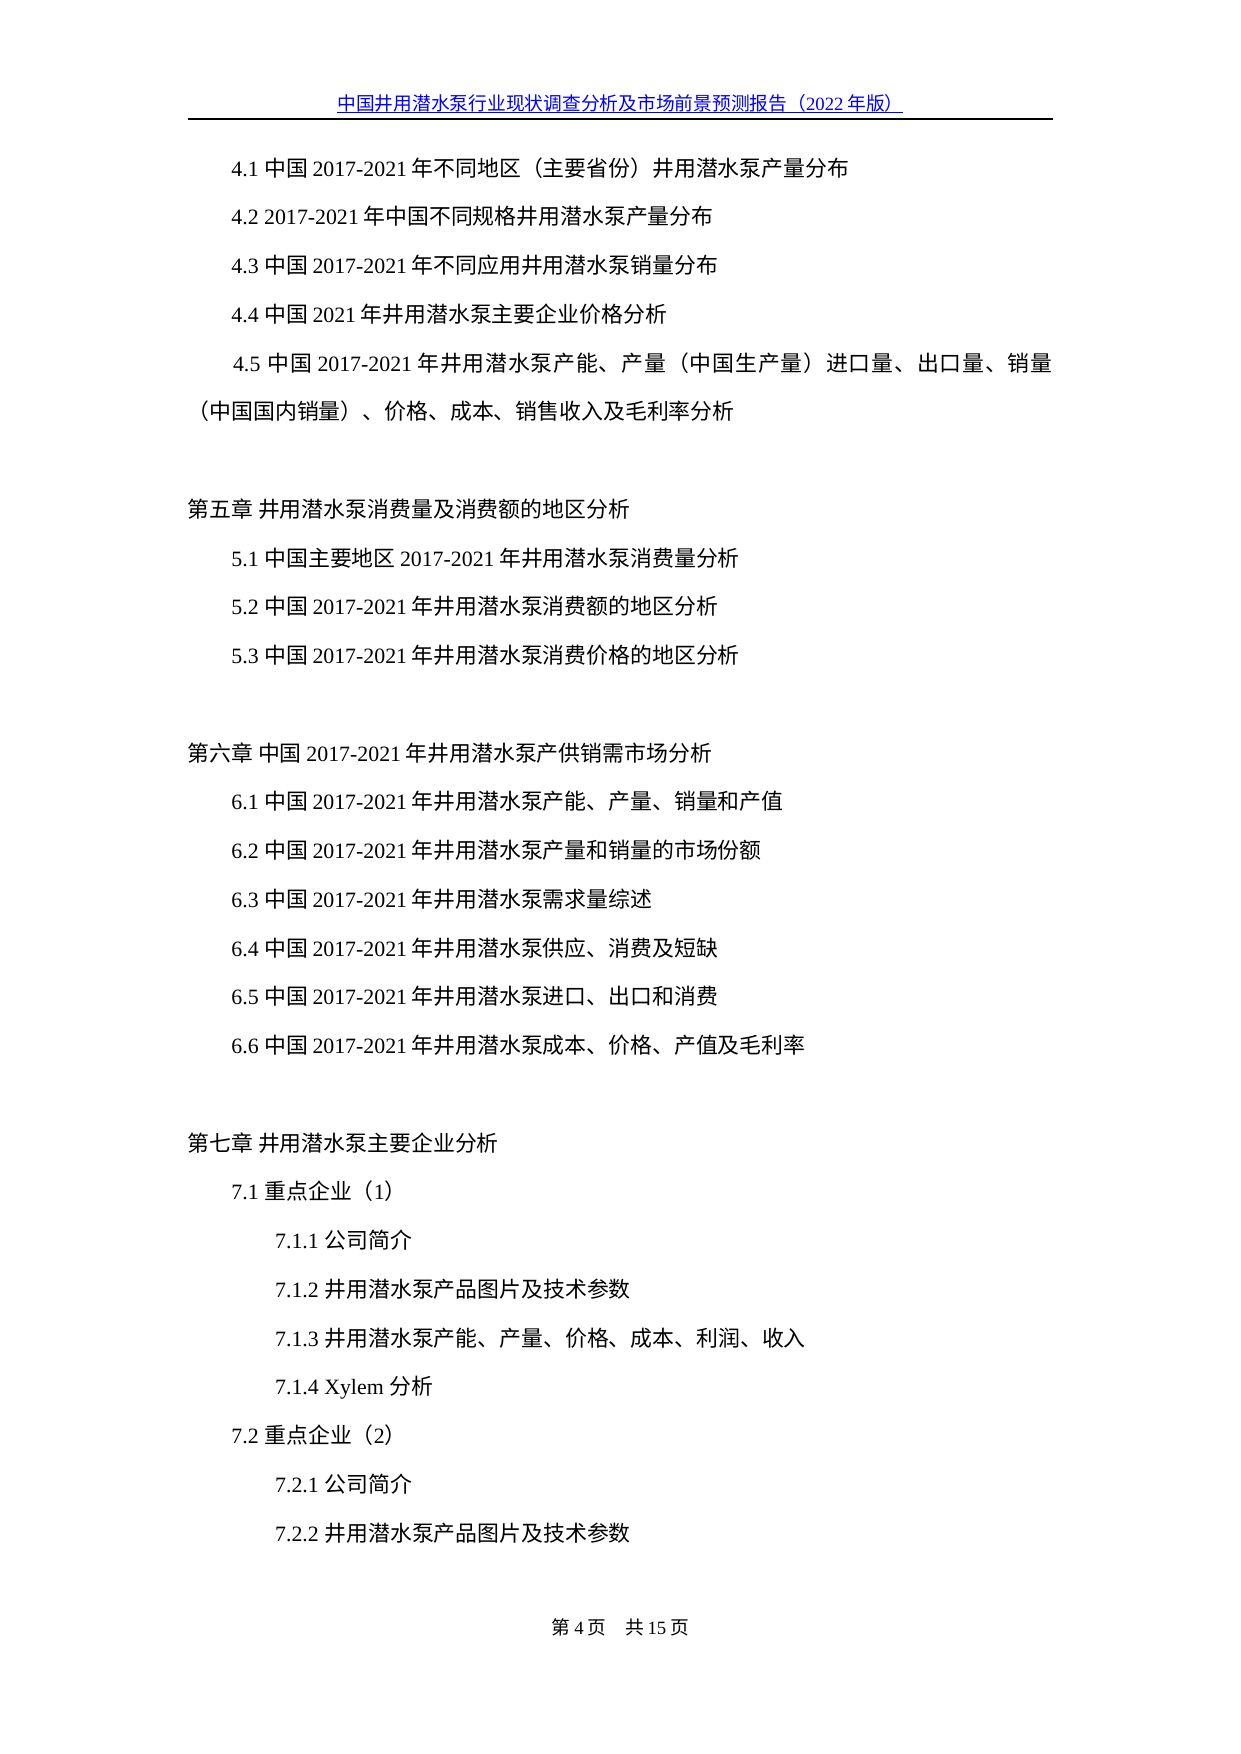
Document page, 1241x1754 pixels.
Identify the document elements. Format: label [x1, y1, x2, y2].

text [187, 150, 1053, 1548]
